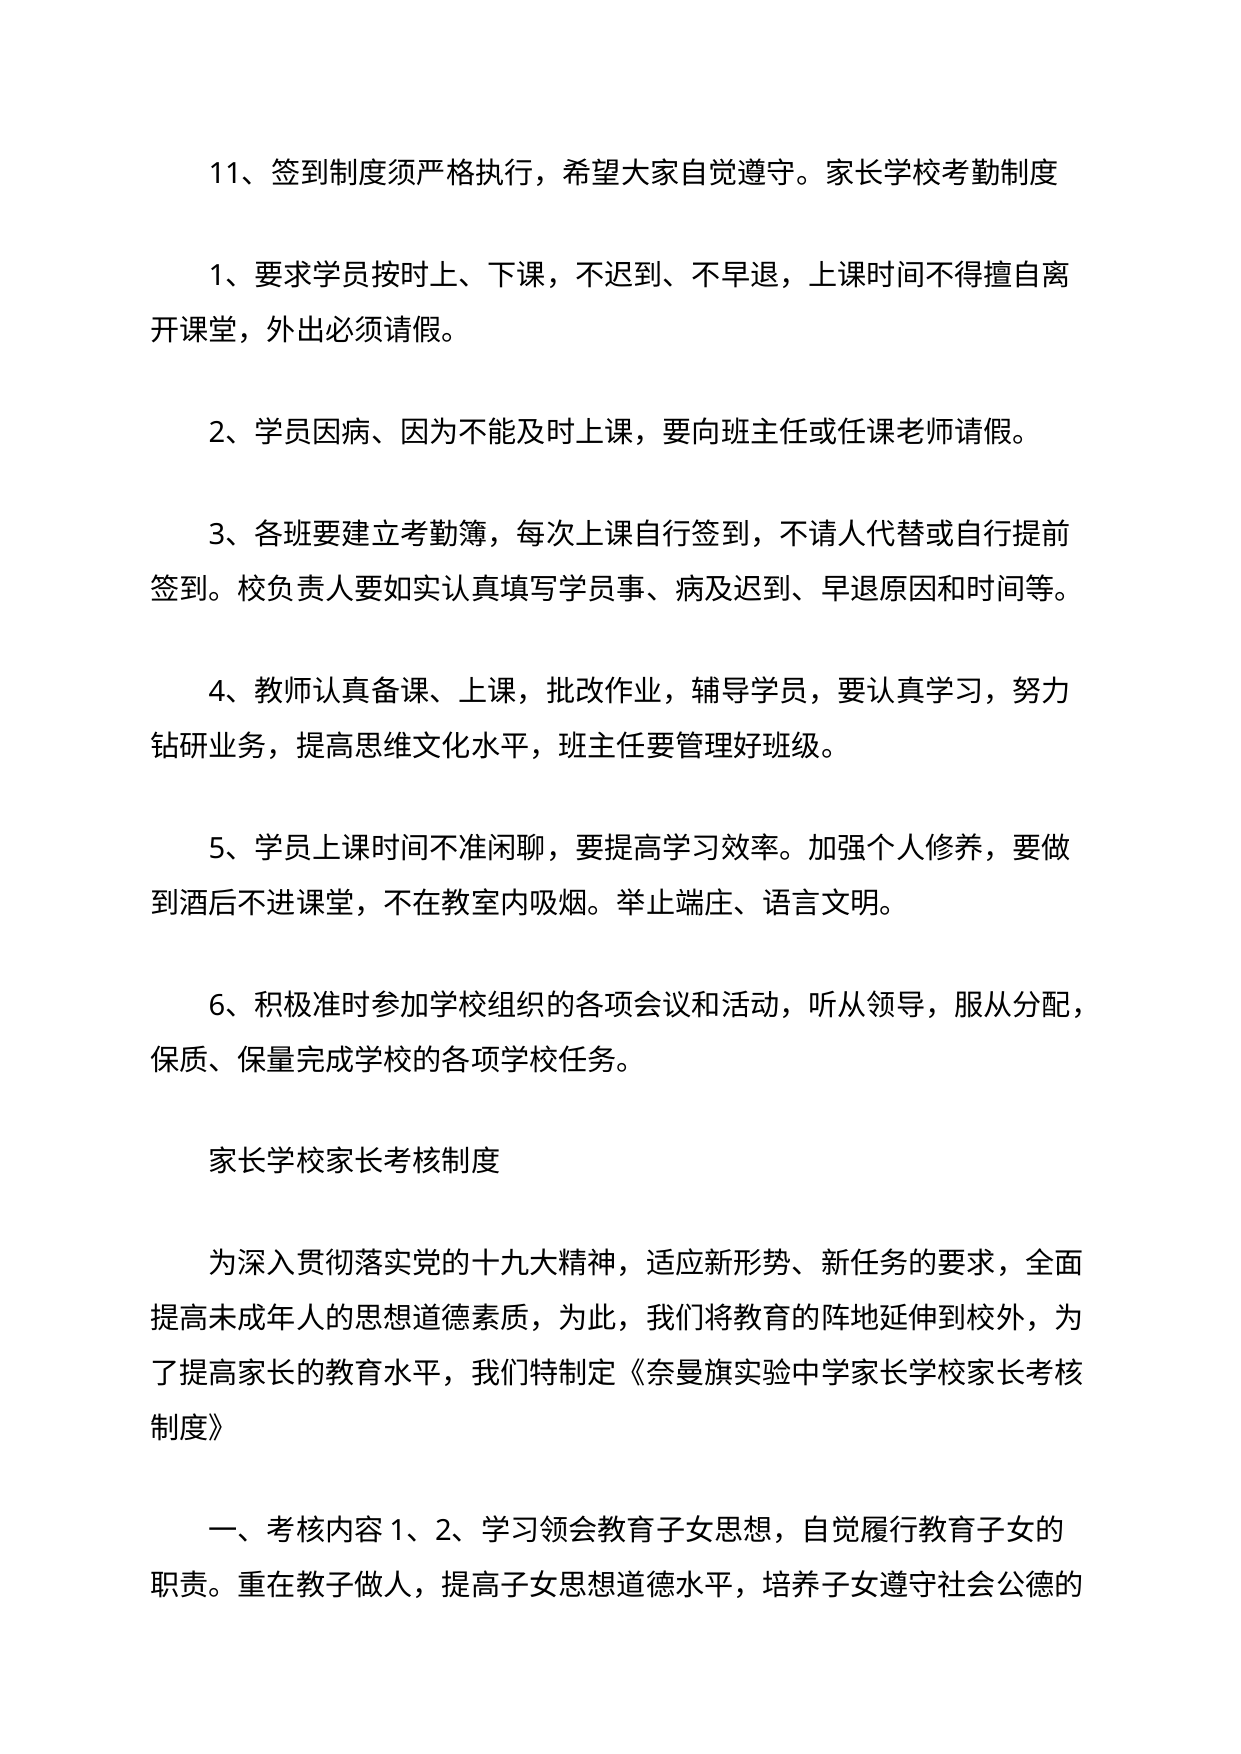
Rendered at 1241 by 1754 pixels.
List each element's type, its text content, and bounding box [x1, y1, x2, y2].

text 2、学员因病、因为不能及时上课，要向班主任或任课老师请假。 [150, 409, 1090, 451]
text 4、教师认真备课、上课，批改作业，辅导学员，要认真学习，努力钻研业务，提高思维文化水平，班主任要管理好班级。 [150, 667, 1090, 765]
text 11、签到制度须严格执行，希望大家自觉遵守。家长学校考勤制度 [150, 150, 1090, 192]
text 家长学校家长考核制度 [150, 1138, 1090, 1180]
text 1、要求学员按时上、下课，不迟到、不早退，上课时间不得擅自离开课堂，外出必须请假。 [150, 252, 1090, 349]
text 5、学员上课时间不准闲聊，要提高学习效率。加强个人修养，要做到酒后不进课堂，不在教室内吸烟。举止端庄、语言文明。 [150, 824, 1090, 922]
text 3、各班要建立考勤簿，每次上课自行签到，不请人代替或自行提前签到。校负责人要如实认真填写学员事、病及迟到、早退原因和时间等。 [150, 511, 1090, 608]
text 6、积极准时参加学校组织的各项会议和活动，听从领导，服从分配，保质、保量完成学校的各项学校任务。 [150, 981, 1090, 1078]
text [150, 1506, 1090, 1603]
text 为深入贯彻落实党的十九大精神，适应新形势、新任务的要求，全面提高未成年人的思想道德素质，为此，我们将教育的阵地延伸到校外，为了提高家长的教育水平，我们特制定《奈曼旗实验中学家长学校家长考核制度》 [150, 1239, 1090, 1447]
